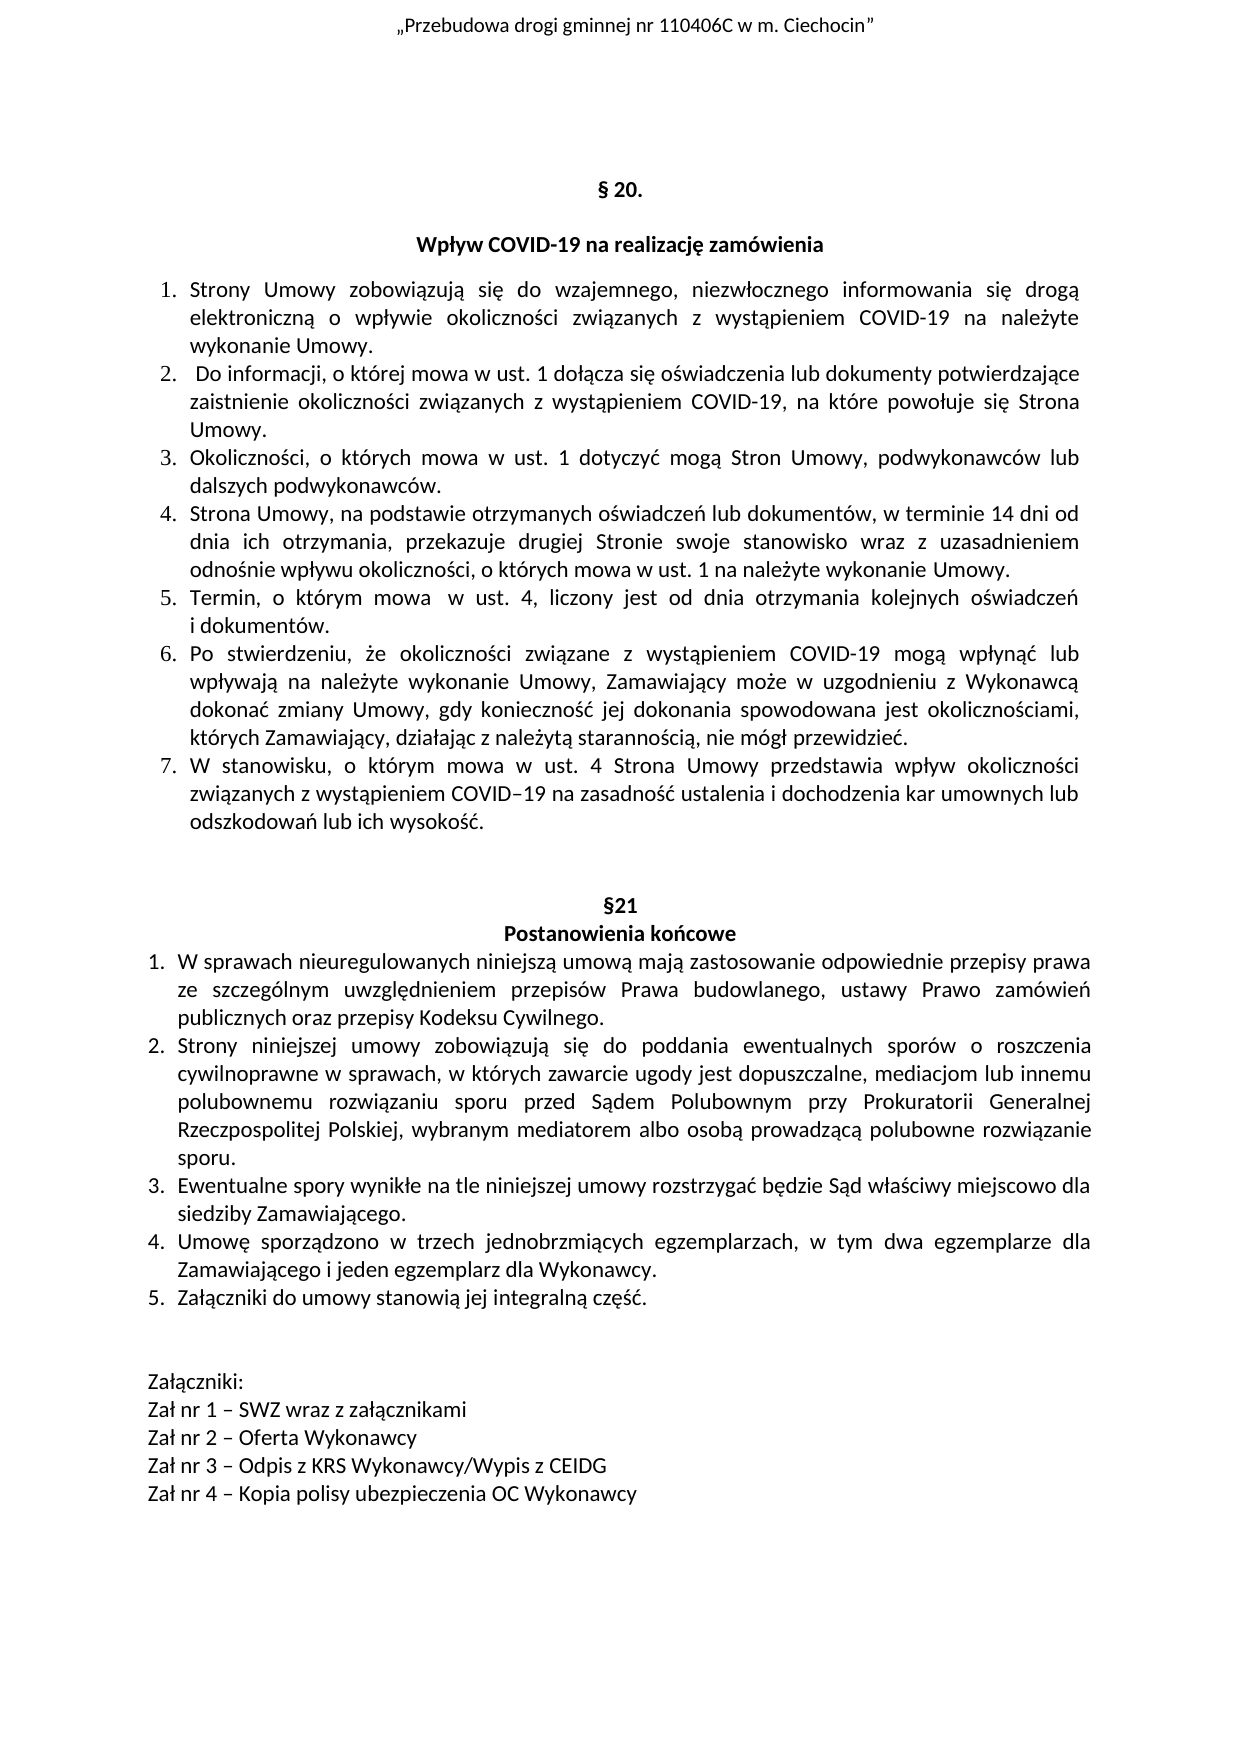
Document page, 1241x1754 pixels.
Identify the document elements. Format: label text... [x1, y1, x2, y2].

text §21 [148, 891, 1093, 919]
text Zał nr 4 – Kopia polisy ubezpieczenia OC Wykonawcy [148, 1479, 1093, 1508]
list Po stwierdzeniu, że okoliczności związane z wystąpieniem COVID-19 mogą wpłynąć lub wpływają na należyte wykonanie Umowy, Zamawiający może w uzgodnieniu z Wykonawcą dokonać zmiany Umowy, gdy konieczność jej dokonania spowodowana jest okolicznościami, których Zamawiający, działając z należytą starannością, nie mógł przewidzieć. [160, 639, 1081, 751]
list Załączniki do umowy stanowią jej integralną część. [148, 1283, 1093, 1311]
list Okoliczności, o których mowa w ust. 1 dotyczyć mogą Stron Umowy, podwykonawców lub dalszych podwykonawców. [160, 443, 1081, 499]
list Termin, o którym mowa w ust. 4, liczony jest od dnia otrzymania kolejnych oświadczeń i dokumentów. [160, 583, 1081, 639]
text Zał nr 3 – Odpis z KRS Wykonawcy/Wypis z CEIDG [148, 1452, 1093, 1479]
list Strony niniejszej umowy zobowiązują się do poddania ewentualnych sporów o roszczenia cywilnoprawne w sprawach, w których zawarcie ugody jest dopuszczalne, mediacjom lub innemu polubownemu rozwiązaniu sporu przed Sądem Polubownym przy Prokuratorii Generalnej Rzeczpospolitej Polskiej, wybranym mediatorem albo osobą prowadzącą polubowne rozwiązanie sporu. [148, 1031, 1093, 1171]
list W sprawach nieuregulowanych niniejszą umową mają zastosowanie odpowiednie przepisy prawa ze szczególnym uwzględnieniem przepisów Prawa budowlanego, ustawy Prawo zamówień publicznych oraz przepisy Kodeksu Cywilnego. [148, 947, 1093, 1031]
list W stanowisku, o którym mowa w ust. 4 Strona Umowy przedstawia wpływ okoliczności związanych z wystąpieniem COVID–19 na zasadność ustalenia i dochodzenia kar umownych lub odszkodowań lub ich wysokość. [160, 751, 1081, 835]
list Strona Umowy, na podstawie otrzymanych oświadczeń lub dokumentów, w terminie 14 dni od dnia ich otrzymania, przekazuje drugiej Stronie swoje stanowisko wraz z uzasadnieniem odnośnie wpływu okoliczności, o których mowa w ust. 1 na należyte wykonanie Umowy. [160, 499, 1081, 583]
text Załączniki: [148, 1367, 1093, 1396]
list Strony Umowy zobowiązują się do wzajemnego, niezwłocznego informowania się drogą elektroniczną o wpływie okoliczności związanych z wystąpieniem COVID-19 na należyte wykonanie Umowy. [160, 275, 1081, 359]
text Zał nr 1 – SWZ wraz z załącznikami [148, 1396, 1093, 1423]
text Wpływ COVID-19 na realizację zamówienia [397, 232, 843, 258]
list Ewentualne spory wynikłe na tle niniejszej umowy rozstrzygać będzie Sąd właściwy miejscowo dla siedziby Zamawiającego. [148, 1171, 1093, 1227]
text Zał nr 2 – Oferta Wykonawcy [148, 1423, 1093, 1452]
text § 20. [148, 176, 1093, 204]
list Do informacji, o której mowa w ust. 1 dołącza się oświadczenia lub dokumenty potwierdzające zaistnienie okoliczności związanych z wystąpieniem COVID-19, na które powołuje się Strona Umowy. [160, 359, 1081, 443]
list Umowę sporządzono w trzech jednobrzmiących egzemplarzach, w tym dwa egzemplarze dla Zamawiającego i jeden egzemplarz dla Wykonawcy. [148, 1227, 1093, 1283]
text Postanowienia końcowe [148, 919, 1093, 947]
